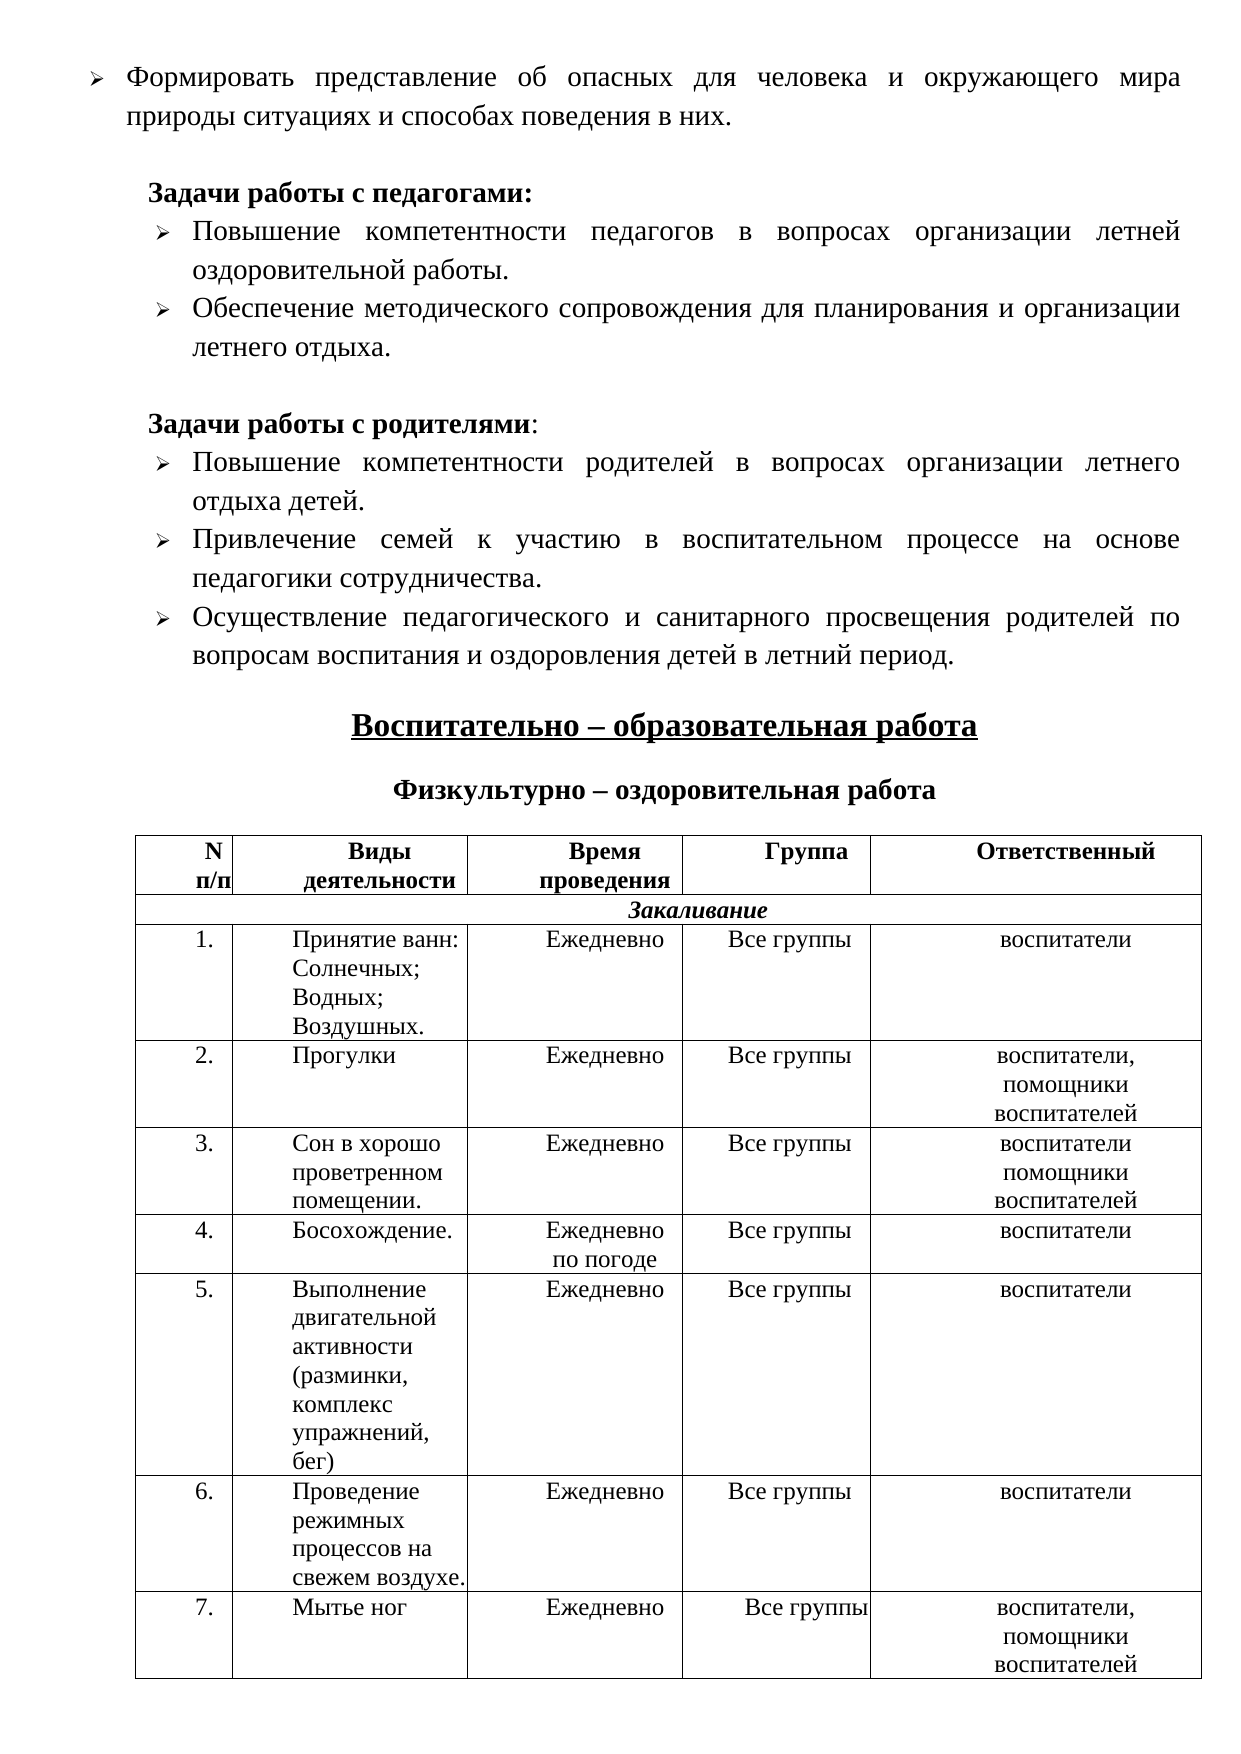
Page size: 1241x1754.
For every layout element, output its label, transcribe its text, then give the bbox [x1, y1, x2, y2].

table_cell 1. [136, 925, 232, 1039]
table_cell Мытье ног [233, 1592, 467, 1678]
table_cell Все группы [683, 925, 870, 1039]
table_cell Все группы [683, 1215, 870, 1273]
text Физкультурно – оздоровительная работа [148, 772, 1181, 806]
table_cell Прогулки [233, 1041, 467, 1127]
table_cell 5. [136, 1274, 232, 1475]
table_cell Все группы [683, 1476, 870, 1591]
table_cell Все группы [683, 1128, 870, 1214]
table_header N п/п [136, 836, 232, 894]
list Осуществление педагогического и санитарного просвещения родителей по вопросам воспитания и оздоровления детей в летний период. [154, 599, 1181, 671]
table_cell 3. [136, 1128, 232, 1214]
table_cell Все группы [683, 1592, 870, 1678]
table_cell Ежедневно [468, 1274, 682, 1475]
table_cell воспитатели, помощники воспитателей [871, 1041, 1201, 1127]
list Привлечение семей к участию в воспитательном процессе на основе педагогики сотрудничества. [154, 522, 1181, 594]
table_cell воспитатели [871, 925, 1201, 1039]
list Обеспечение методического сопровождения для планирования и организации летнего отдыха. [154, 290, 1181, 362]
table_header Виды деятельности [233, 836, 467, 894]
table_cell Закаливание [136, 895, 1201, 923]
table_cell 7. [136, 1592, 232, 1678]
table_cell воспитатели [871, 1215, 1201, 1273]
table_cell Выполнение двигательной активности (разминки, комплекс упражнений, бег) [233, 1274, 467, 1475]
list Формировать представление об опасных для человека и окружающего мира природы ситуациях и способах поведения в них. [89, 59, 1181, 131]
table_cell 4. [136, 1215, 232, 1273]
table_cell Все группы [683, 1041, 870, 1127]
table_cell Ежедневно [468, 925, 682, 1039]
table_cell воспитатели, помощники воспитателей [871, 1592, 1201, 1678]
table_header Группа [683, 836, 870, 894]
table_cell воспитатели помощники воспитателей [871, 1128, 1201, 1214]
table_cell Проведение режимных процессов на свежем воздухе. [233, 1476, 467, 1591]
list Повышение компетентности педагогов в вопросах организации летней оздоровительной работы. [154, 213, 1181, 285]
table_cell Принятие ванн: Солнечных; Водных; Воздушных. [233, 925, 467, 1039]
text Задачи работы с родителями: [148, 406, 1181, 439]
table_header Время проведения [468, 836, 682, 894]
table_cell Ежедневно [468, 1128, 682, 1214]
text Воспитательно – образовательная работа [148, 705, 1181, 743]
text Задачи работы с педагогами: [148, 175, 1181, 208]
table_cell воспитатели [871, 1274, 1201, 1475]
table_cell Ежедневно по погоде [468, 1215, 682, 1273]
table_header Ответственный [871, 836, 1201, 894]
table_cell Все группы [683, 1274, 870, 1475]
table_cell воспитатели [871, 1476, 1201, 1591]
table_cell Сон в хорошо проветренном помещении. [233, 1128, 467, 1214]
list Повышение компетентности родителей в вопросах организации летнего отдыха детей. [154, 444, 1181, 517]
table_cell Ежедневно [468, 1476, 682, 1591]
table_cell 6. [136, 1476, 232, 1591]
table_cell 2. [136, 1041, 232, 1127]
table_cell Ежедневно [468, 1592, 682, 1678]
table_cell Босохождение. [233, 1215, 467, 1273]
table_cell Ежедневно [468, 1041, 682, 1127]
